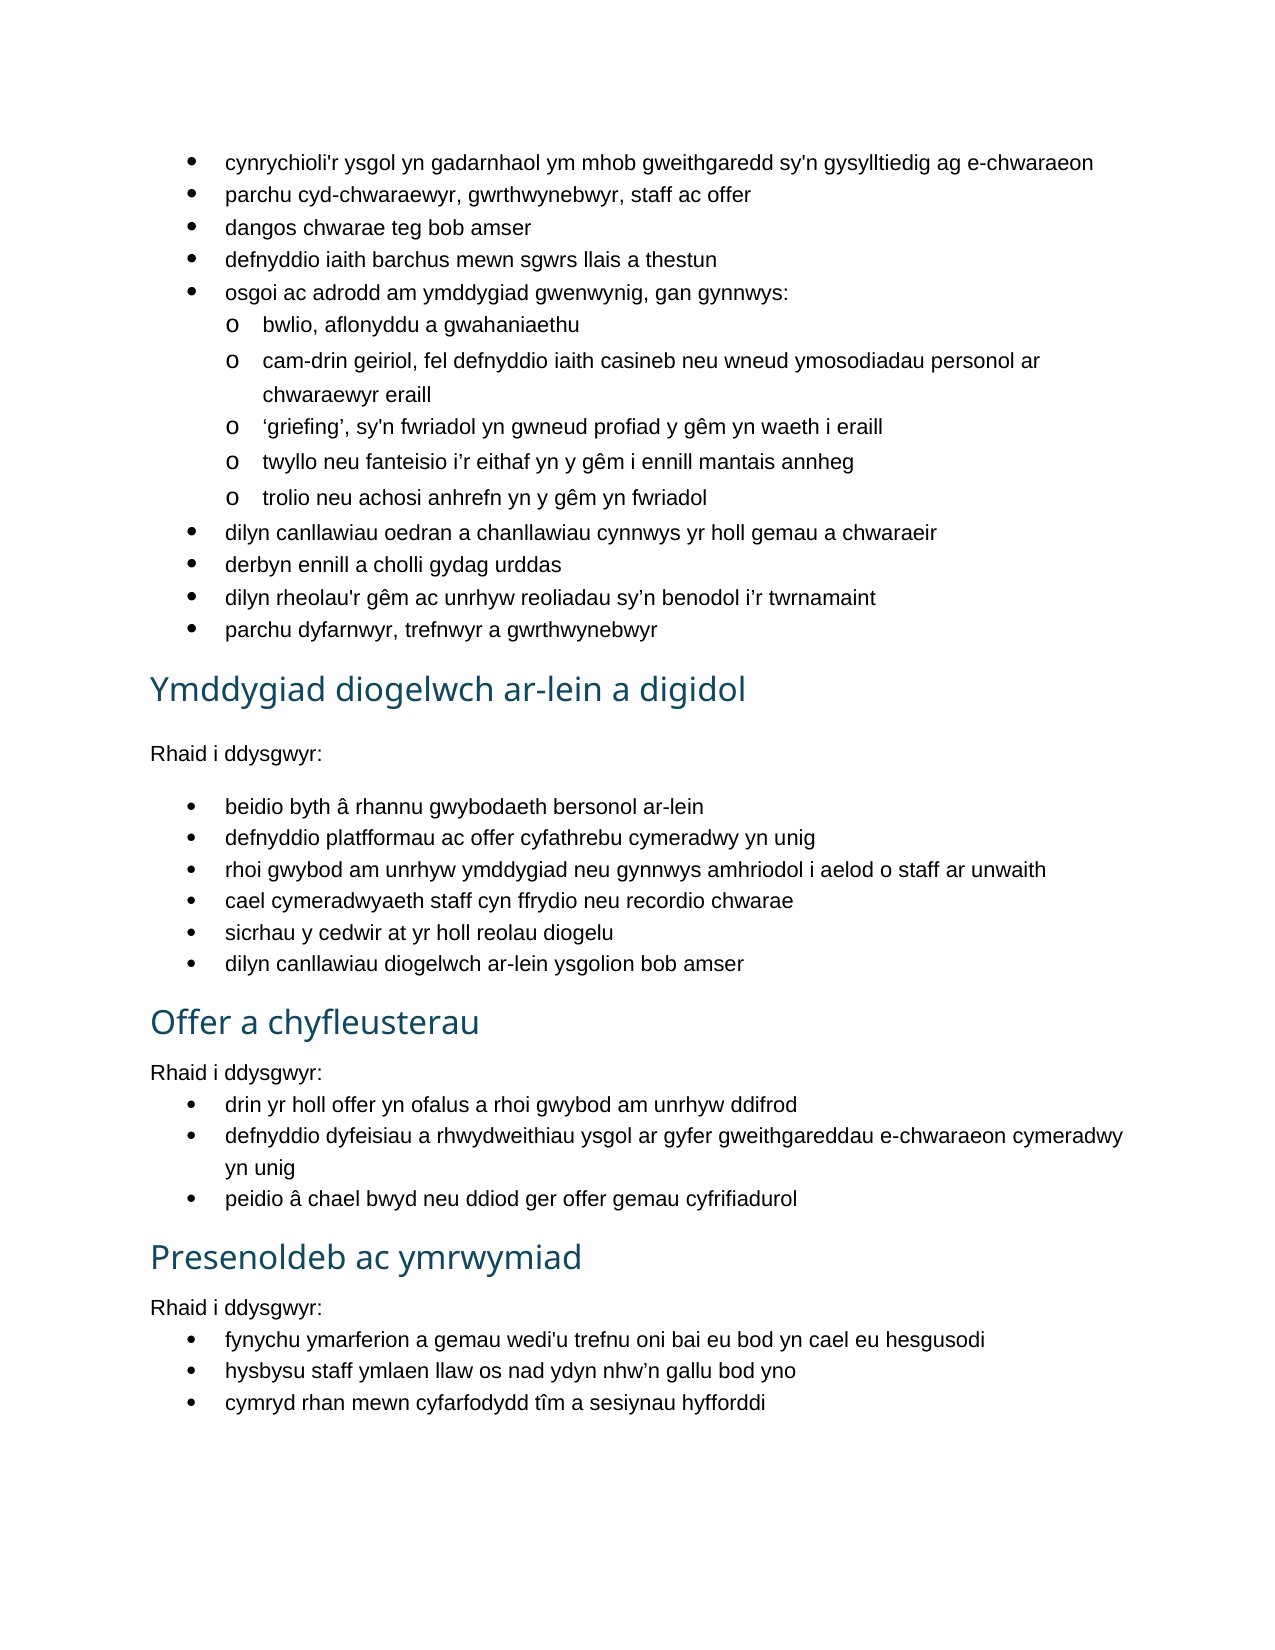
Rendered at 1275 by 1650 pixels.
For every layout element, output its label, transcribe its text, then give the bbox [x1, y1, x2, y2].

list sicrhau y cedwir at yr holl reolau diogelu [187, 919, 1125, 945]
list cymryd rhan mewn cyfarfodydd tîm a sesiynau hyfforddi [187, 1389, 1125, 1414]
list parchu dyfarnwyr, trefnwyr a gwrthwynebwyr [187, 617, 1125, 643]
list ‘griefing’, sy'n fwriadol yn gwneud profiad y gêm yn waeth i eraill [225, 413, 1125, 442]
subtitle Ymddygiad diogelwch ar-lein a digidol [150, 666, 1125, 711]
list beidio byth â rhannu gwybodaeth bersonol ar-lein [187, 794, 1125, 819]
text Rhaid i ddysgwyr: [150, 1060, 1125, 1085]
list rhoi gwybod am unrhyw ymddygiad neu gynnwys amhriodol i aelod o staff ar unwaith [187, 857, 1125, 882]
list twyllo neu fanteisio i’r eithaf yn y gêm i ennill mantais annheg [225, 449, 1125, 477]
list cynrychioli'r ysgol yn gadarnhaol ym mhob gweithgaredd sy'n gysylltiedig ag e-chwaraeon [187, 150, 1125, 176]
list cam-drin geiriol, fel defnyddio iaith casineb neu wneud ymosodiadau personol ar chwaraewyr eraill [225, 347, 1125, 407]
list trolio neu achosi anhrefn yn y gêm yn fwriadol [225, 484, 1125, 513]
text Rhaid i ddysgwyr: [150, 1295, 1125, 1320]
list defnyddio platfformau ac offer cyfathrebu cymeradwy yn unig [187, 825, 1125, 850]
subtitle Presenoldeb ac ymrwymiad [150, 1234, 1125, 1279]
list parchu cyd-chwaraewyr, gwrthwynebwyr, staff ac offer [187, 182, 1125, 208]
list cael cymeradwyaeth staff cyn ffrydio neu recordio chwarae [187, 888, 1125, 913]
list peidio â chael bwyd neu ddiod ger offer gemau cyfrifiadurol [187, 1186, 1125, 1211]
subtitle Offer a chyfleusterau [150, 999, 1125, 1044]
list drin yr holl offer yn ofalus a rhoi gwybod am unrhyw ddifrod [187, 1092, 1125, 1117]
list dilyn canllawiau diogelwch ar-lein ysgolion bob amser [187, 951, 1125, 976]
list hysbysu staff ymlaen llaw os nad ydyn nhw’n gallu bod yno [187, 1358, 1125, 1383]
list dangos chwarae teg bob amser [187, 215, 1125, 241]
list defnyddio iaith barchus mewn sgwrs llais a thestun [187, 247, 1125, 273]
list fynychu ymarferion a gemau wedi'u trefnu oni bai eu bod yn cael eu hesgusodi [187, 1326, 1125, 1352]
list osgoi ac adrodd am ymddygiad gwenwynig, gan gynnwys: [187, 279, 1125, 306]
list bwlio, aflonyddu a gwahaniaethu [225, 312, 1125, 340]
list dilyn rheolau'r gêm ac unrhyw reoliadau sy’n benodol i’r twrnamaint [187, 584, 1125, 610]
list derbyn ennill a cholli gydag urddas [187, 552, 1125, 578]
text Rhaid i ddysgwyr: [150, 740, 1125, 766]
list dilyn canllawiau oedran a chanllawiau cynnwys yr holl gemau a chwaraeir [187, 520, 1125, 546]
list defnyddio dyfeisiau a rhwydweithiau ysgol ar gyfer gweithgareddau e-chwaraeon cymeradwy yn unig [187, 1123, 1125, 1180]
